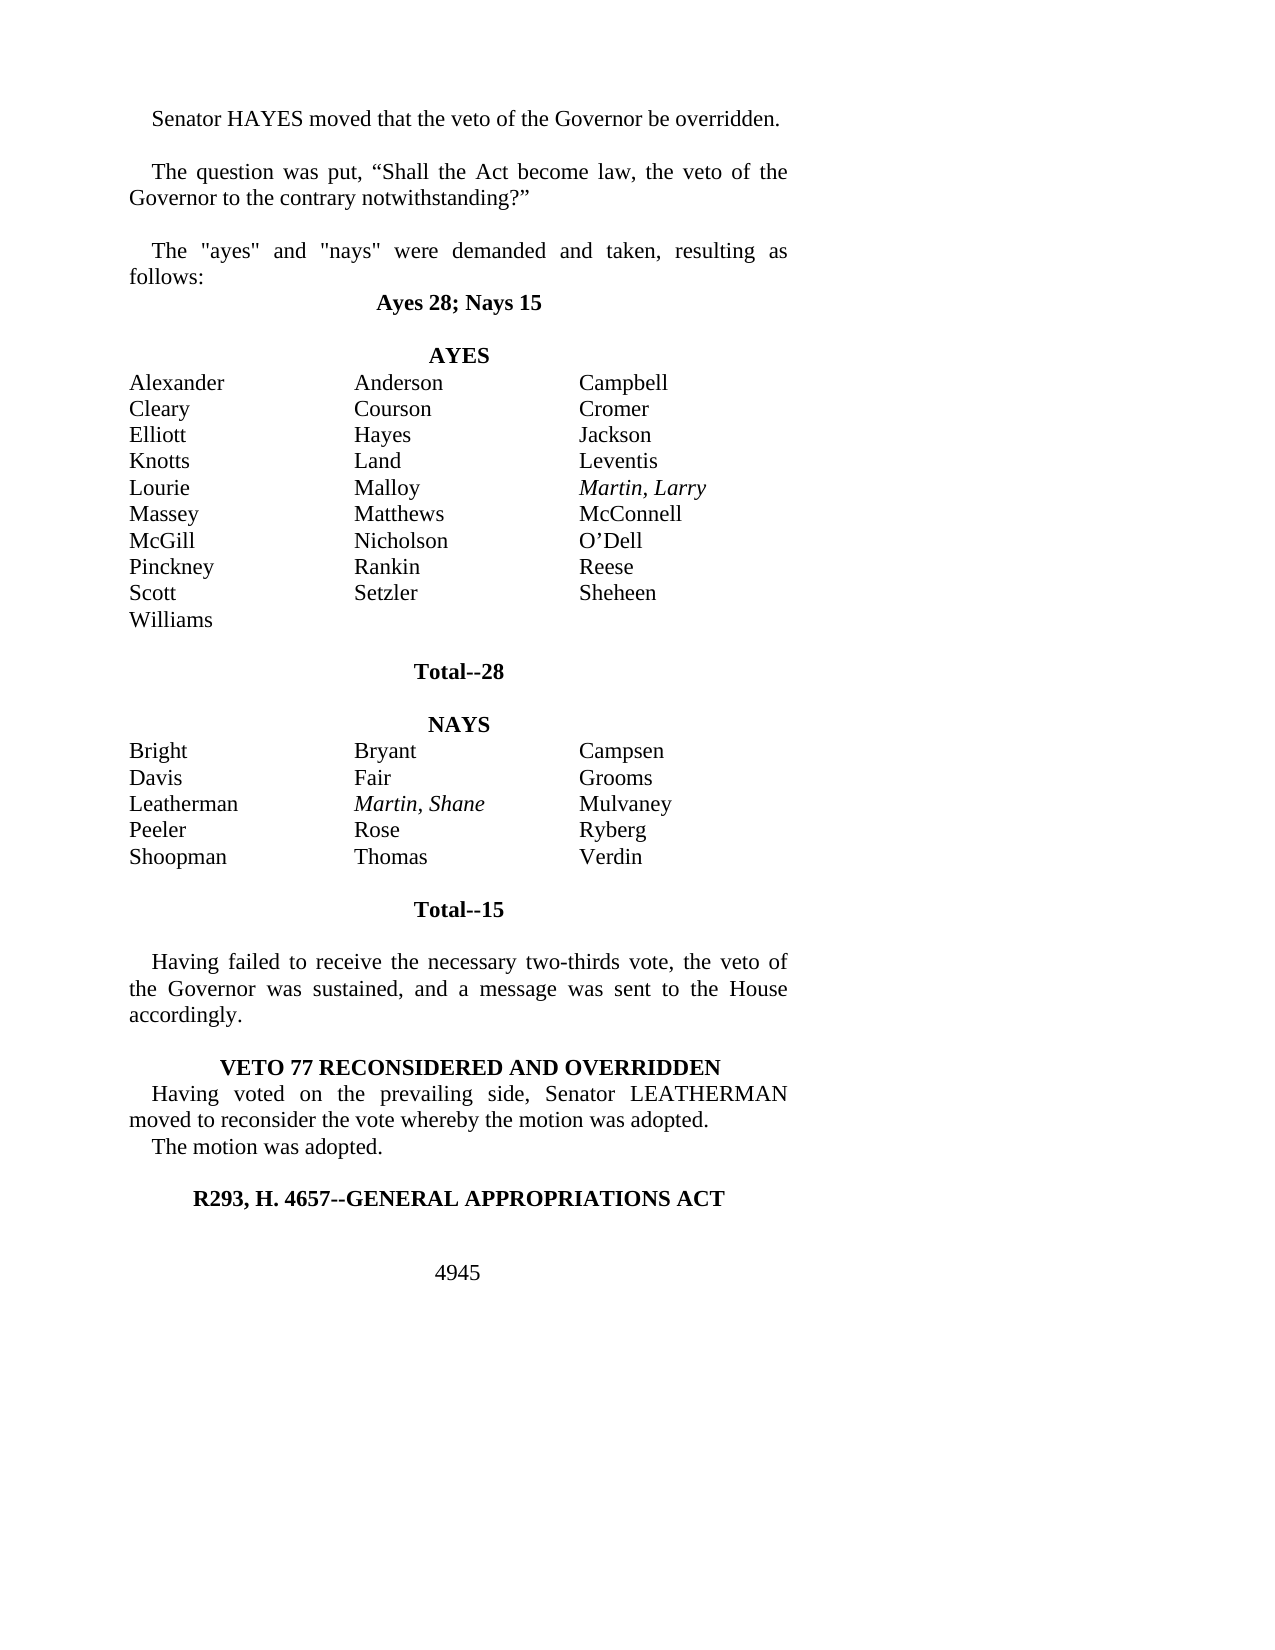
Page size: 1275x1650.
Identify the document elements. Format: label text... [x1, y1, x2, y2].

text Davis Fair Grooms [129, 764, 789, 790]
text Elliott Hayes Jackson [129, 421, 789, 448]
text The "ayes" and "nays" were demanded and taken, resulting as follows: [129, 237, 789, 289]
text Shoopman Thomas Verdin [129, 843, 789, 869]
text Senator HAYES moved that the veto of the Governor be overridden. [129, 105, 789, 131]
text AYES [129, 342, 789, 368]
text Alexander Anderson Campbell [129, 368, 789, 395]
text Having failed to receive the necessary two-thirds vote, the veto of the Governor was sustained, and a message was sent to the House accordingly. [129, 948, 789, 1027]
text Peeler Rose Ryberg [129, 817, 789, 843]
text NAYS [129, 711, 789, 737]
text Leatherman Martin, Shane Mulvaney [129, 790, 789, 817]
text Total--28 [129, 658, 789, 685]
text Williams [129, 606, 789, 632]
text R293, H. 4657--GENERAL APPROPRIATIONS ACT [129, 1186, 789, 1212]
text Pinckney Rankin Reese [129, 553, 789, 579]
text Having voted on the prevailing side, Senator LEATHERMAN moved to reconsider the vote whereby the motion was adopted. [129, 1080, 789, 1133]
text VETO 77 RECONSIDERED AND OVERRIDDEN [129, 1054, 789, 1080]
text McGill Nicholson O’Dell [129, 527, 789, 553]
text Total--15 [129, 896, 789, 922]
text Bright Bryant Campsen [129, 737, 789, 764]
text Cleary Courson Cromer [129, 395, 789, 421]
text Scott Setzler Sheheen [129, 579, 789, 606]
text Ayes 28; Nays 15 [129, 289, 789, 316]
text Lourie Malloy Martin, Larry [129, 474, 789, 500]
text Knotts Land Leventis [129, 448, 789, 474]
text The question was put, “Shall the Act become law, the veto of the Governor to the contrary notwithstanding?” [129, 158, 789, 210]
text The motion was adopted. [129, 1133, 789, 1159]
text Massey Matthews McConnell [129, 500, 789, 527]
